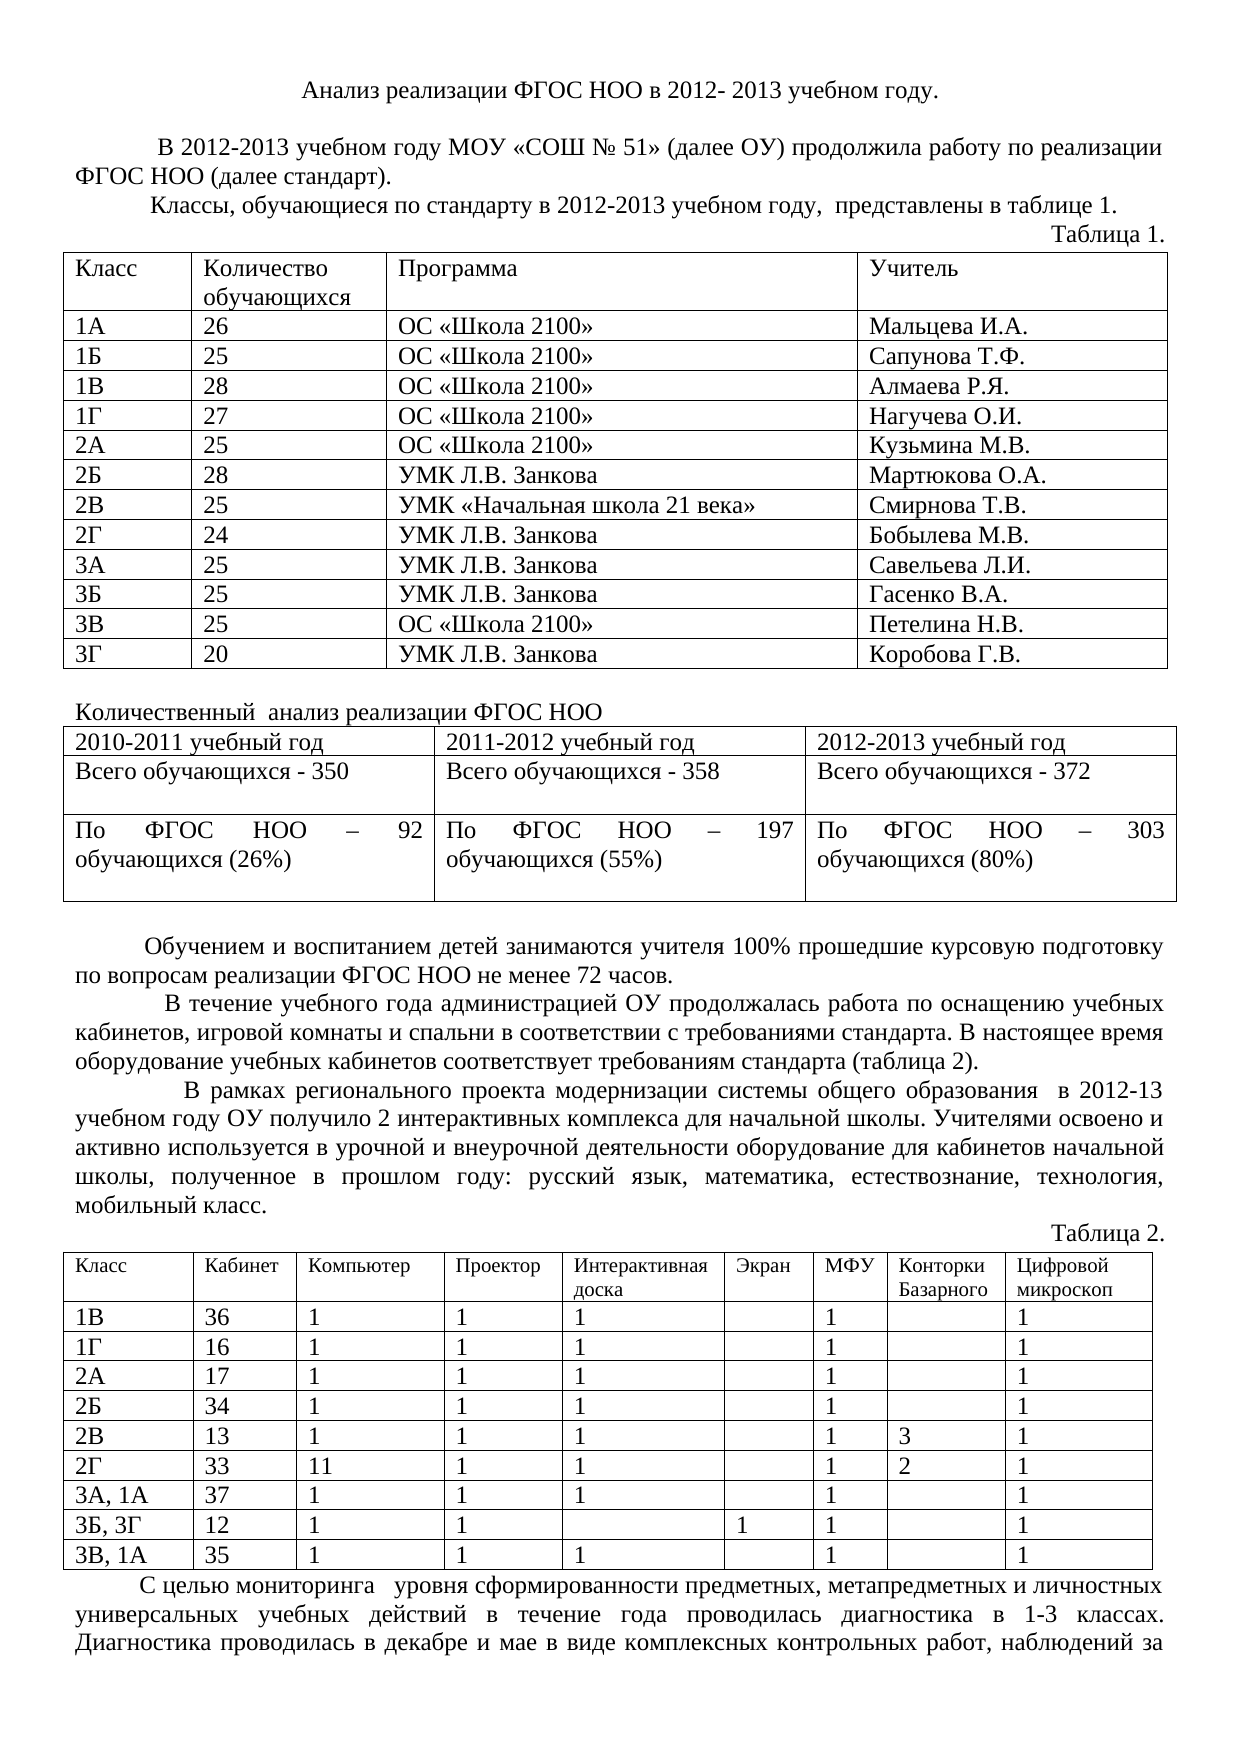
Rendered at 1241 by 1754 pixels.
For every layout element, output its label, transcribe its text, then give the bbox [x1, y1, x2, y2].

table_cell 1 [814, 1451, 887, 1479]
table_cell 2 [888, 1451, 1005, 1479]
table_cell Мартюкова О.А. [858, 460, 1167, 489]
table_cell 2А [64, 431, 191, 459]
table_cell УМК Л.В. Занкова [387, 580, 857, 608]
table_cell 25 [192, 490, 386, 519]
table_cell 1 [563, 1302, 724, 1331]
table_cell Сапунова Т.Ф. [858, 341, 1167, 370]
table_cell 1 [814, 1421, 887, 1450]
table_cell 27 [192, 401, 386, 429]
table_cell 1 [1006, 1421, 1152, 1450]
table_cell ОС «Школа 2100» [387, 609, 857, 638]
table_header МФУ [814, 1253, 887, 1301]
table_header 2011-2012 учебный год [435, 727, 805, 755]
table_cell 1 [563, 1481, 724, 1509]
table_cell [888, 1510, 1005, 1539]
table_cell 1Б [64, 341, 191, 370]
table_header Конторки Базарного [888, 1253, 1005, 1301]
table_cell 1В [64, 371, 191, 400]
table_cell 3В [64, 609, 191, 638]
table_cell 3Б [64, 580, 191, 608]
table_cell 1 [445, 1540, 562, 1569]
table_cell Коробова Г.В. [858, 639, 1167, 668]
table_cell 36 [194, 1302, 296, 1331]
table_cell 2В [64, 490, 191, 519]
table_header 2012-2013 учебный год [806, 727, 1176, 755]
table_cell 1 [297, 1361, 444, 1390]
table_cell 3А [64, 550, 191, 578]
table_cell 1 [297, 1510, 444, 1539]
table_cell 1 [1006, 1332, 1152, 1360]
table_cell 2А [64, 1361, 193, 1390]
table_header 2010-2011 учебный год [64, 727, 434, 755]
table_cell 12 [194, 1510, 296, 1539]
table_cell 20 [192, 639, 386, 668]
table_cell 1 [814, 1391, 887, 1420]
table_header Класс [64, 253, 191, 310]
table_cell 1 [445, 1510, 562, 1539]
table_cell [563, 1510, 724, 1539]
table_cell 1 [1006, 1540, 1152, 1569]
table_cell УМК Л.В. Занкова [387, 520, 857, 549]
table_cell 1 [814, 1332, 887, 1360]
table_cell 3Г [64, 639, 191, 668]
table_cell 1 [1006, 1302, 1152, 1331]
text Таблица 2. [75, 1218, 1165, 1247]
table_cell Бобылева М.В. [858, 520, 1167, 549]
text Классы, обучающиеся по стандарту в 2012-2013 учебном году, представлены в таблице 1. [75, 190, 1165, 219]
table_cell 1 [445, 1421, 562, 1450]
table_cell [888, 1481, 1005, 1509]
table_cell Всего обучающихся - 358 [435, 756, 805, 814]
table_cell Кузьмина М.В. [858, 431, 1167, 459]
table_cell 25 [192, 431, 386, 459]
table_cell 3 [888, 1421, 1005, 1450]
table_cell 1 [445, 1302, 562, 1331]
table_cell 1 [1006, 1361, 1152, 1390]
table_cell 1 [297, 1332, 444, 1360]
table_cell 1 [814, 1481, 887, 1509]
table_cell УМК Л.В. Занкова [387, 639, 857, 668]
text В 2012-2013 учебном году МОУ «СОШ № 51» (далее ОУ) продолжила работу по реализации ФГОС НОО (далее стандарт). [75, 132, 1165, 190]
table_cell 34 [194, 1391, 296, 1420]
table_cell Гасенко В.А. [858, 580, 1167, 608]
table_cell [725, 1302, 813, 1331]
table_cell [888, 1540, 1005, 1569]
table_header Программа [387, 253, 857, 310]
table_cell [888, 1391, 1005, 1420]
table_cell По ФГОС НОО – 197 обучающихся (55%) [435, 815, 805, 901]
table_cell 26 [192, 311, 386, 340]
table_cell 33 [194, 1451, 296, 1479]
table_cell Всего обучающихся - 350 [64, 756, 434, 814]
table_cell 1 [563, 1332, 724, 1360]
table_cell 25 [192, 609, 386, 638]
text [75, 1570, 1165, 1656]
table_cell 28 [192, 460, 386, 489]
table_header Экран [725, 1253, 813, 1301]
table_cell ОС «Школа 2100» [387, 401, 857, 429]
table_cell [725, 1451, 813, 1479]
table_cell 25 [192, 580, 386, 608]
table_cell По ФГОС НОО – 92 обучающихся (26%) [64, 815, 434, 901]
table_cell 1 [445, 1451, 562, 1479]
text Анализ реализации ФГОС НОО в 2012- 2013 учебном году. [75, 75, 1165, 104]
text Таблица 1. [75, 219, 1165, 247]
table_cell 1 [1006, 1481, 1152, 1509]
table_header Кабинет [194, 1253, 296, 1301]
table_cell 1 [725, 1510, 813, 1539]
table_cell [888, 1302, 1005, 1331]
table_cell По ФГОС НОО – 303 обучающихся (80%) [806, 815, 1176, 901]
table_cell ОС «Школа 2100» [387, 431, 857, 459]
table_cell 1А [64, 311, 191, 340]
table_cell 1 [814, 1361, 887, 1390]
table_cell 28 [192, 371, 386, 400]
table_cell Савельева Л.И. [858, 550, 1167, 578]
table_header Учитель [858, 253, 1167, 310]
table_header Количество обучающихся [192, 253, 386, 310]
table_cell [725, 1421, 813, 1450]
table_cell 37 [194, 1481, 296, 1509]
table_cell 3В, 1А [64, 1540, 193, 1569]
table_cell 1 [1006, 1391, 1152, 1420]
text В течение учебного года администрацией ОУ продолжалась работа по оснащению учебных кабинетов, игровой комнаты и спальни в соответствии с требованиями стандарта. В настоящее время оборудование учебных кабинетов соответствует требованиям стандарта (таблица 2). [75, 988, 1165, 1075]
table_cell ОС «Школа 2100» [387, 371, 857, 400]
text Количественный анализ реализации ФГОС НОО [75, 697, 1165, 726]
table_cell 1Г [64, 401, 191, 429]
table_cell 1 [297, 1421, 444, 1450]
table_cell 11 [297, 1451, 444, 1479]
table_cell УМК «Начальная школа 21 века» [387, 490, 857, 519]
table_cell 2В [64, 1421, 193, 1450]
table_cell 1 [814, 1510, 887, 1539]
table_cell 13 [194, 1421, 296, 1450]
table_cell [888, 1332, 1005, 1360]
table_cell 1 [297, 1481, 444, 1509]
table_cell 1 [445, 1361, 562, 1390]
table_cell 2Б [64, 1391, 193, 1420]
table_cell 1Г [64, 1332, 193, 1360]
table_cell 35 [194, 1540, 296, 1569]
table_cell 1 [563, 1421, 724, 1450]
table_cell Нагучева О.И. [858, 401, 1167, 429]
table_cell 3А, 1А [64, 1481, 193, 1509]
table_header Интерактивная доска [563, 1253, 724, 1301]
table_cell 16 [194, 1332, 296, 1360]
text Обучением и воспитанием детей занимаются учителя 100% прошедшие курсовую подготовку по вопросам реализации ФГОС НОО не менее 72 часов. [75, 931, 1165, 988]
table_cell УМК Л.В. Занкова [387, 460, 857, 489]
table_cell [725, 1361, 813, 1390]
table_cell ОС «Школа 2100» [387, 311, 857, 340]
table_cell Алмаева Р.Я. [858, 371, 1167, 400]
table_cell 1 [1006, 1451, 1152, 1479]
table_cell 25 [192, 550, 386, 578]
table_cell 1 [445, 1391, 562, 1420]
table_cell 1 [563, 1361, 724, 1390]
table_header Компьютер [297, 1253, 444, 1301]
table_cell Петелина Н.В. [858, 609, 1167, 638]
table_header Цифровой микроскоп [1006, 1253, 1152, 1301]
table_cell 1 [814, 1540, 887, 1569]
table_cell 24 [192, 520, 386, 549]
table_cell 1 [445, 1481, 562, 1509]
table_cell 1 [297, 1391, 444, 1420]
table_cell 1 [445, 1332, 562, 1360]
text В рамках регионального проекта модернизации системы общего образования в 2012-13 учебном году ОУ получило 2 интерактивных комплекса для начальной школы. Учителями освоено и активно используется в урочной и внеурочной деятельности оборудование для кабинетов начальной школы, полученное в прошлом году: русский язык, математика, естествознание, технология, мобильный класс. [75, 1075, 1165, 1218]
table_cell 2Г [64, 520, 191, 549]
table_cell 1 [563, 1540, 724, 1569]
table_cell [725, 1540, 813, 1569]
table_cell 25 [192, 341, 386, 370]
table_cell 1 [297, 1540, 444, 1569]
table_cell 17 [194, 1361, 296, 1390]
table_cell [725, 1391, 813, 1420]
table_cell 2Г [64, 1451, 193, 1479]
table_header Класс [64, 1253, 193, 1301]
table_cell ОС «Школа 2100» [387, 341, 857, 370]
table_cell [888, 1361, 1005, 1390]
table_cell 1 [563, 1451, 724, 1479]
table_header Проектор [445, 1253, 562, 1301]
table_cell 1 [1006, 1510, 1152, 1539]
table_cell [725, 1481, 813, 1509]
table_cell Мальцева И.А. [858, 311, 1167, 340]
table_cell Всего обучающихся - 372 [806, 756, 1176, 814]
table_cell 2Б [64, 460, 191, 489]
table_cell УМК Л.В. Занкова [387, 550, 857, 578]
table_cell 1 [814, 1302, 887, 1331]
table_cell 1 [563, 1391, 724, 1420]
table_cell 3Б, 3Г [64, 1510, 193, 1539]
table_cell 1 [297, 1302, 444, 1331]
table_cell Смирнова Т.В. [858, 490, 1167, 519]
table_cell [725, 1332, 813, 1360]
table_cell 1В [64, 1302, 193, 1331]
